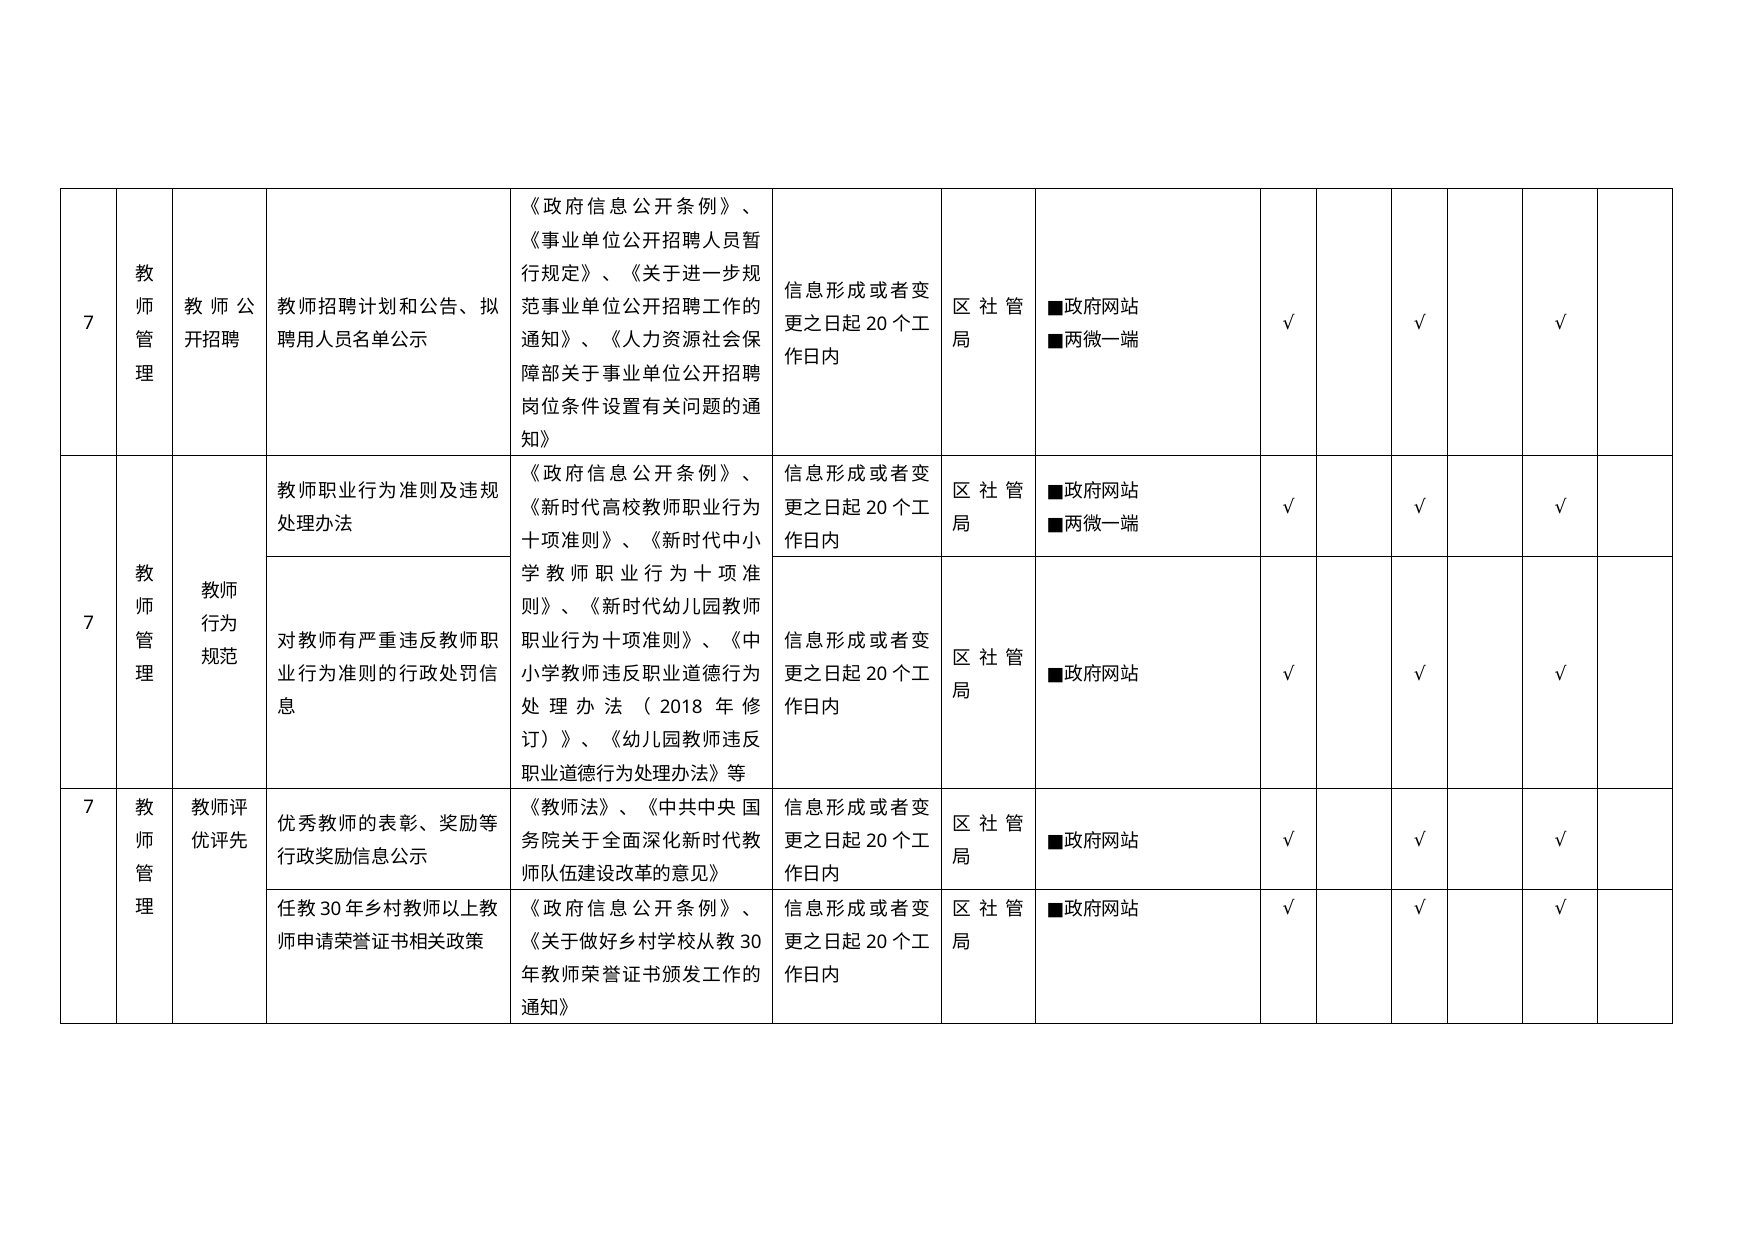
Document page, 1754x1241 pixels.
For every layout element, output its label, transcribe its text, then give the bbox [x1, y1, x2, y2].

table_cell [1598, 189, 1672, 455]
table_cell [1448, 557, 1522, 788]
table_cell 区社管局 [942, 890, 1035, 1023]
table_cell 区社管局 [942, 189, 1035, 455]
table_cell √ [1392, 189, 1447, 455]
table_cell √ [1261, 789, 1316, 889]
table_cell 教师招聘计划和公告、拟聘用人员名单公示 [267, 189, 510, 455]
table_cell 《政府信息公开条例》、《新时代高校教师职业行为十项准则》、《新时代中小学教师职业行为十项准则》、《新时代幼儿园教师职业行为十项准则》、《中小学教师违反职业道德行为处理办法（2018年修订）》、《幼儿园教师违反职业道德行为处理办法》等 [511, 456, 772, 788]
table_cell [1317, 789, 1391, 889]
table_cell √ [1392, 890, 1447, 1023]
table_cell 教师 行为 规范 [173, 456, 266, 788]
table_cell 教师评优评先 [173, 789, 266, 1023]
table_cell 《政府信息公开条例》、《事业单位公开招聘人员暂行规定》、《关于进一步规范事业单位公开招聘工作的通知》、《人力资源社会保障部关于事业单位公开招聘岗位条件设置有关问题的通知》 [511, 189, 772, 455]
table_cell ■政府网站 ■两微一端 [1036, 456, 1260, 556]
table_cell 教师管理 [117, 789, 172, 1023]
table_cell [1448, 189, 1522, 455]
table_cell [1598, 456, 1672, 556]
table_cell ■政府网站 [1036, 789, 1260, 889]
table_cell 信息形成或者变更之日起20个工作日内 [773, 890, 941, 1023]
table_cell [1317, 557, 1391, 788]
table_cell 对教师有严重违反教师职业行为准则的行政处罚信息 [267, 557, 510, 788]
table_cell 信息形成或者变更之日起20个工作日内 [773, 189, 941, 455]
table_cell 优秀教师的表彰、奖励等行政奖励信息公示 [267, 789, 510, 889]
table_cell ■政府网站 [1036, 890, 1260, 1023]
table_cell [1317, 456, 1391, 556]
table_cell 教师管理 [117, 456, 172, 788]
table_cell 区社管局 [942, 557, 1035, 788]
table_cell 7 [61, 456, 116, 788]
table_cell [1317, 189, 1391, 455]
table_cell √ [1261, 557, 1316, 788]
table_cell √ [1523, 456, 1597, 556]
table_cell 《政府信息公开条例》、《关于做好乡村学校从教30年教师荣誉证书颁发工作的通知》 [511, 890, 772, 1023]
table_cell 信息形成或者变更之日起20个工作日内 [773, 557, 941, 788]
table_cell 区社管局 [942, 456, 1035, 556]
table_cell √ [1261, 456, 1316, 556]
table_cell 教师公开招聘 [173, 189, 266, 455]
table_cell 《教师法》、《中共中央 国务院关于全面深化新时代教师队伍建设改革的意见》 [511, 789, 772, 889]
table_cell 信息形成或者变更之日起20个工作日内 [773, 789, 941, 889]
table_cell √ [1523, 189, 1597, 455]
table_cell √ [1523, 789, 1597, 889]
table_cell [1448, 890, 1522, 1023]
table_cell 7 [61, 789, 116, 1023]
table_cell [1598, 557, 1672, 788]
table_cell ■政府网站 ■两微一端 [1036, 189, 1260, 455]
table_cell [1448, 789, 1522, 889]
table_cell √ [1392, 557, 1447, 788]
table_cell [1317, 890, 1391, 1023]
table_cell √ [1392, 456, 1447, 556]
table_cell [1448, 456, 1522, 556]
table_cell 7 [61, 189, 116, 455]
table_cell √ [1261, 189, 1316, 455]
table_cell √ [1523, 557, 1597, 788]
table_cell 信息形成或者变更之日起20个工作日内 [773, 456, 941, 556]
table_cell √ [1523, 890, 1597, 1023]
table_cell ■政府网站 [1036, 557, 1260, 788]
table_cell 区社管局 [942, 789, 1035, 889]
table_cell [1598, 789, 1672, 889]
table_cell 教师管理 [117, 189, 172, 455]
table_cell √ [1392, 789, 1447, 889]
table_cell [1598, 890, 1672, 1023]
table_cell 教师职业行为准则及违规处理办法 [267, 456, 510, 556]
table_cell 任教30年乡村教师以上教师申请荣誉证书相关政策 [267, 890, 510, 1023]
table_cell √ [1261, 890, 1316, 1023]
